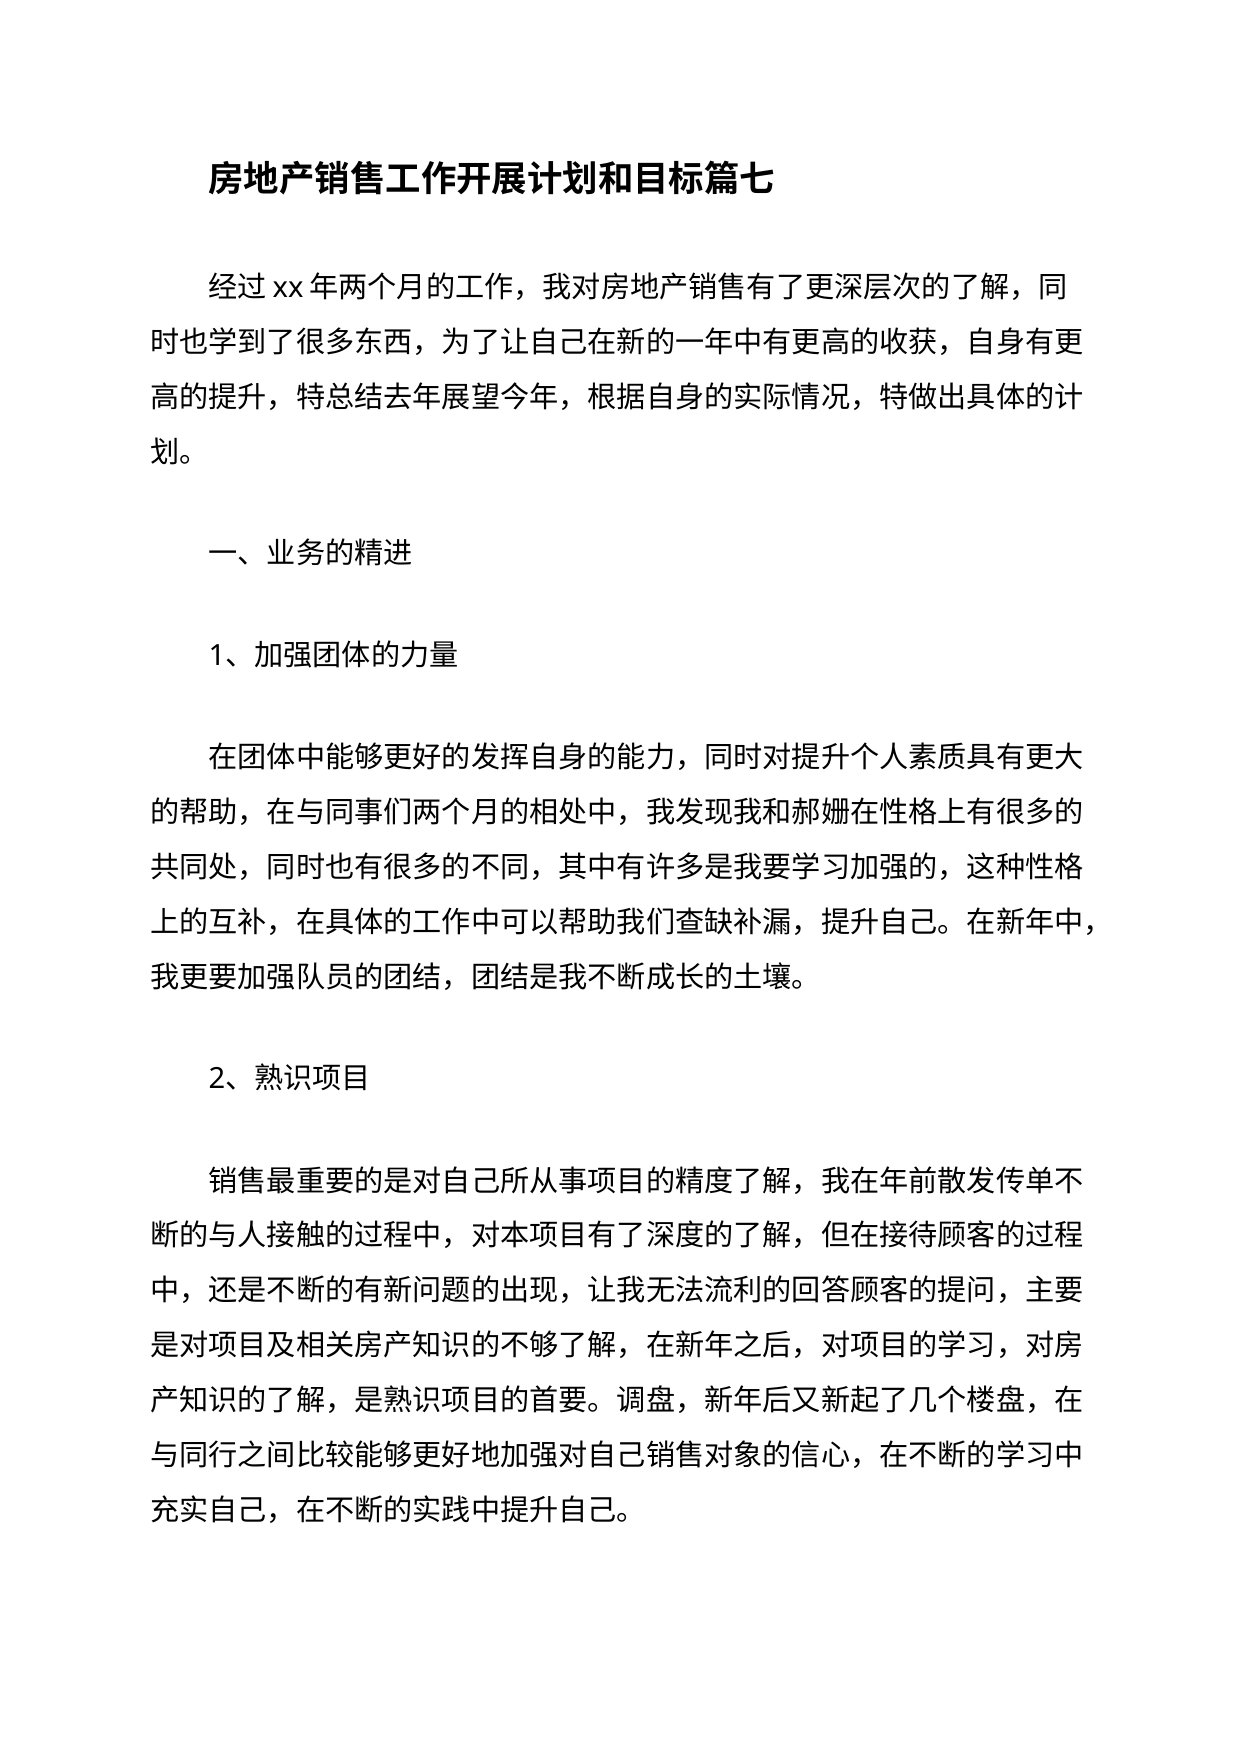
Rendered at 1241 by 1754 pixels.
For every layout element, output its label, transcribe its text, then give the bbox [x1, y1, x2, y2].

text 经过xx年两个月的工作，我对房地产销售有了更深层次的了解，同时也学到了很多东西，为了让自己在新的一年中有更高的收获，自身有更高的提升，特总结去年展望今年，根据自身的实际情况，特做出具体的计划。 [150, 263, 1090, 471]
text 销售最重要的是对自己所从事项目的精度了解，我在年前散发传单不断的与人接触的过程中，对本项目有了深度的了解，但在接待顾客的过程中，还是不断的有新问题的出现，让我无法流利的回答顾客的提问，主要是对项目及相关房产知识的不够了解，在新年之后，对项目的学习，对房产知识的了解，是熟识项目的首要。调盘，新年后又新起了几个楼盘，在与同行之间比较能够更好地加强对自己销售对象的信心，在不断的学习中充实自己，在不断的实践中提升自己。 [150, 1157, 1090, 1529]
text 1、加强团体的力量 [150, 632, 1090, 674]
text 2、熟识项目 [150, 1055, 1090, 1097]
text 房地产销售工作开展计划和目标篇七 [150, 150, 1090, 201]
text 在团体中能够更好的发挥自身的能力，同时对提升个人素质具有更大的帮助，在与同事们两个月的相处中，我发现我和郝姗在性格上有很多的共同处，同时也有很多的不同，其中有许多是我要学习加强的，这种性格上的互补，在具体的工作中可以帮助我们查缺补漏，提升自己。在新年中，我更要加强队员的团结，团结是我不断成长的土壤。 [150, 734, 1090, 996]
text 一、业务的精进 [150, 530, 1090, 572]
